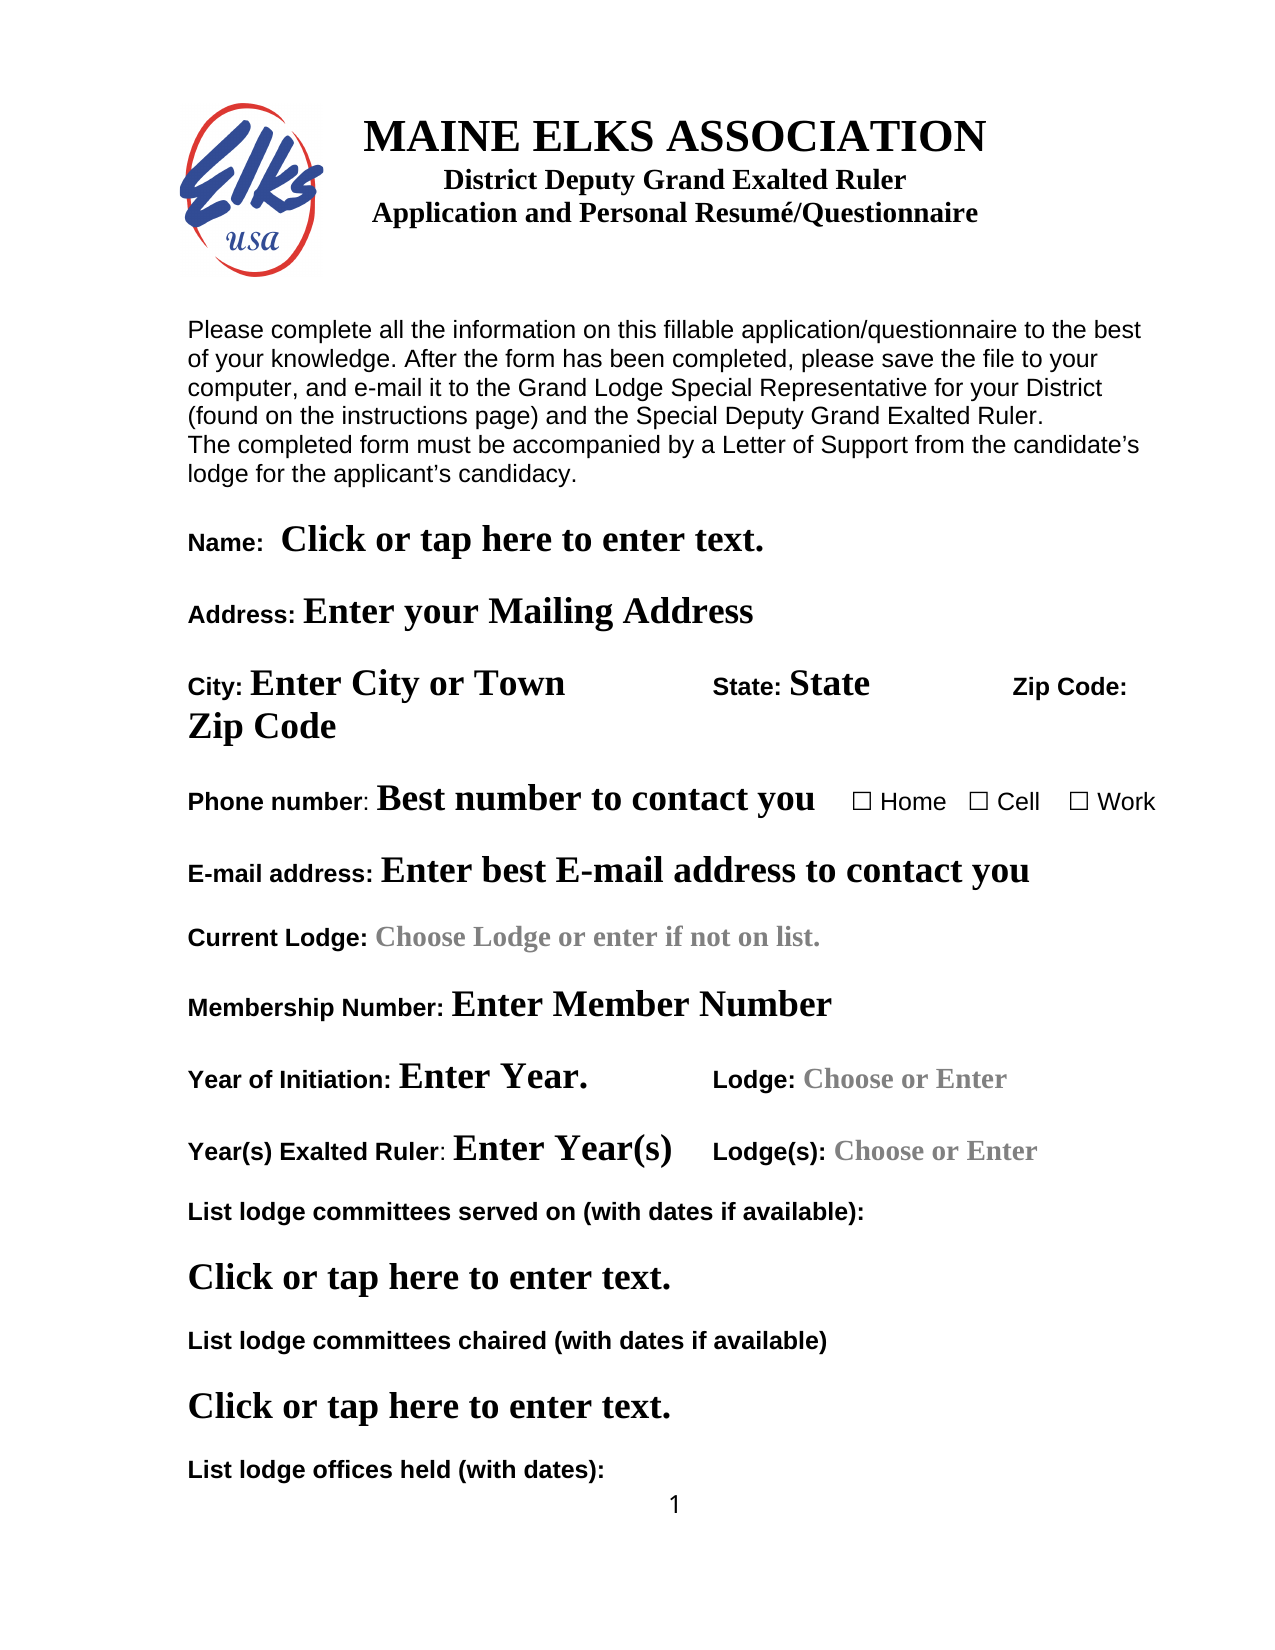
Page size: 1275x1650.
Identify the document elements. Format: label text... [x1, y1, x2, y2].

title E-mail address: [187, 847, 1162, 890]
title Please complete all the information on this fillable application/questionnaire to the best of your knowledge. After the form has been completed, please save the file to your computer, and e-mail it to the Grand Lodge Special Representative for your District (found on the instructions page) and the Special Deputy Grand Exalted Ruler. [187, 286, 1162, 430]
title Application and Personal Resumé/Questionnaire [324, 195, 1162, 229]
title Year of Initiation: Lodge: [187, 1053, 1162, 1096]
title List lodge committees served on (with dates if available): [187, 1197, 1162, 1226]
title District Deputy Grand Exalted Ruler [324, 162, 1162, 195]
title List lodge committees chaired (with dates if available) [187, 1326, 1162, 1355]
title The completed form must be accompanied by a Letter of Support from the candidate’s lodge for the applicant’s candidacy. [187, 430, 1162, 488]
title Address: [187, 588, 1162, 631]
title Year(s) Exalted Ruler: Lodge(s): [187, 1125, 1162, 1168]
title City: State: Zip Code: Phone number: Home Cell Work [187, 660, 1162, 818]
title Name: [187, 516, 1162, 559]
title Current Lodge: [187, 919, 1162, 952]
title List lodge offices held (with dates): [187, 1456, 1162, 1484]
picture [179, 103, 324, 277]
title MAINE ELKS ASSOCIATION [324, 109, 1162, 162]
title Membership Number: [187, 981, 1162, 1024]
